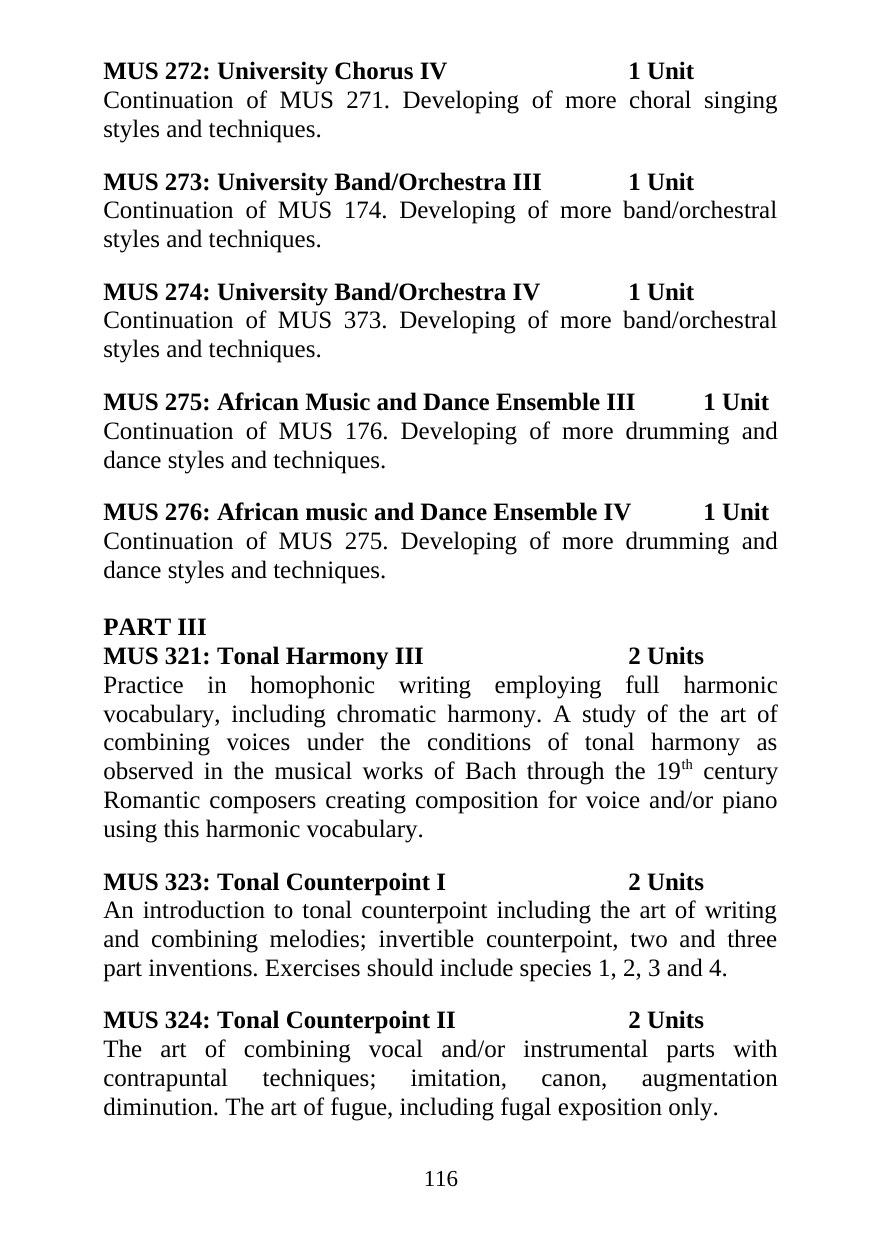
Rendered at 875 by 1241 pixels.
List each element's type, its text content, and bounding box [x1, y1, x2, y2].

text Continuation of MUS 373. Developing of more band/orchestral styles and techniques. [103, 306, 778, 363]
text MUS 274: University Band/Orchestra IV 1 Unit [103, 277, 778, 306]
text An introduction to tonal counterpoint including the art of writing and combining melodies; invertible counterpoint, two and three part inventions. Exercises should include species 1, 2, 3 and 4. [103, 895, 778, 982]
text MUS 323: Tonal Counterpoint I 2 Units [103, 867, 778, 895]
text The art of combining vocal and/or instrumental parts with contrapuntal techniques; imitation, canon, augmentation diminution. The art of fugue, including fugal exposition only. [103, 1034, 778, 1121]
text MUS 324: Tonal Counterpoint II 2 Units [103, 1006, 778, 1034]
text Continuation of MUS 176. Developing of more drumming and dance styles and techniques. [103, 416, 778, 473]
text MUS 321: Tonal Harmony III 2 Units [103, 641, 778, 670]
text Continuation of MUS 275. Developing of more drumming and dance styles and techniques. [103, 526, 778, 584]
text Practice in homophonic writing employing full harmonic vocabulary, including chromatic harmony. A study of the art of combining voices under the conditions of tonal harmony as observed in the musical works of Bach through the 19th century Romantic composers creating composition for voice and/or piano using this harmonic vocabulary. [103, 670, 778, 842]
text MUS 272: University Chorus IV 1 Unit [103, 56, 778, 85]
text MUS 275: African Music and Dance Ensemble III 1 Unit [103, 387, 778, 416]
text Continuation of MUS 271. Developing of more choral singing styles and techniques. [103, 85, 778, 142]
text MUS 276: African music and Dance Ensemble IV 1 Unit [103, 497, 778, 526]
text PART III [103, 612, 778, 641]
text Continuation of MUS 174. Developing of more band/orchestral styles and techniques. [103, 195, 778, 253]
text MUS 273: University Band/Orchestra III 1 Unit [103, 167, 778, 195]
